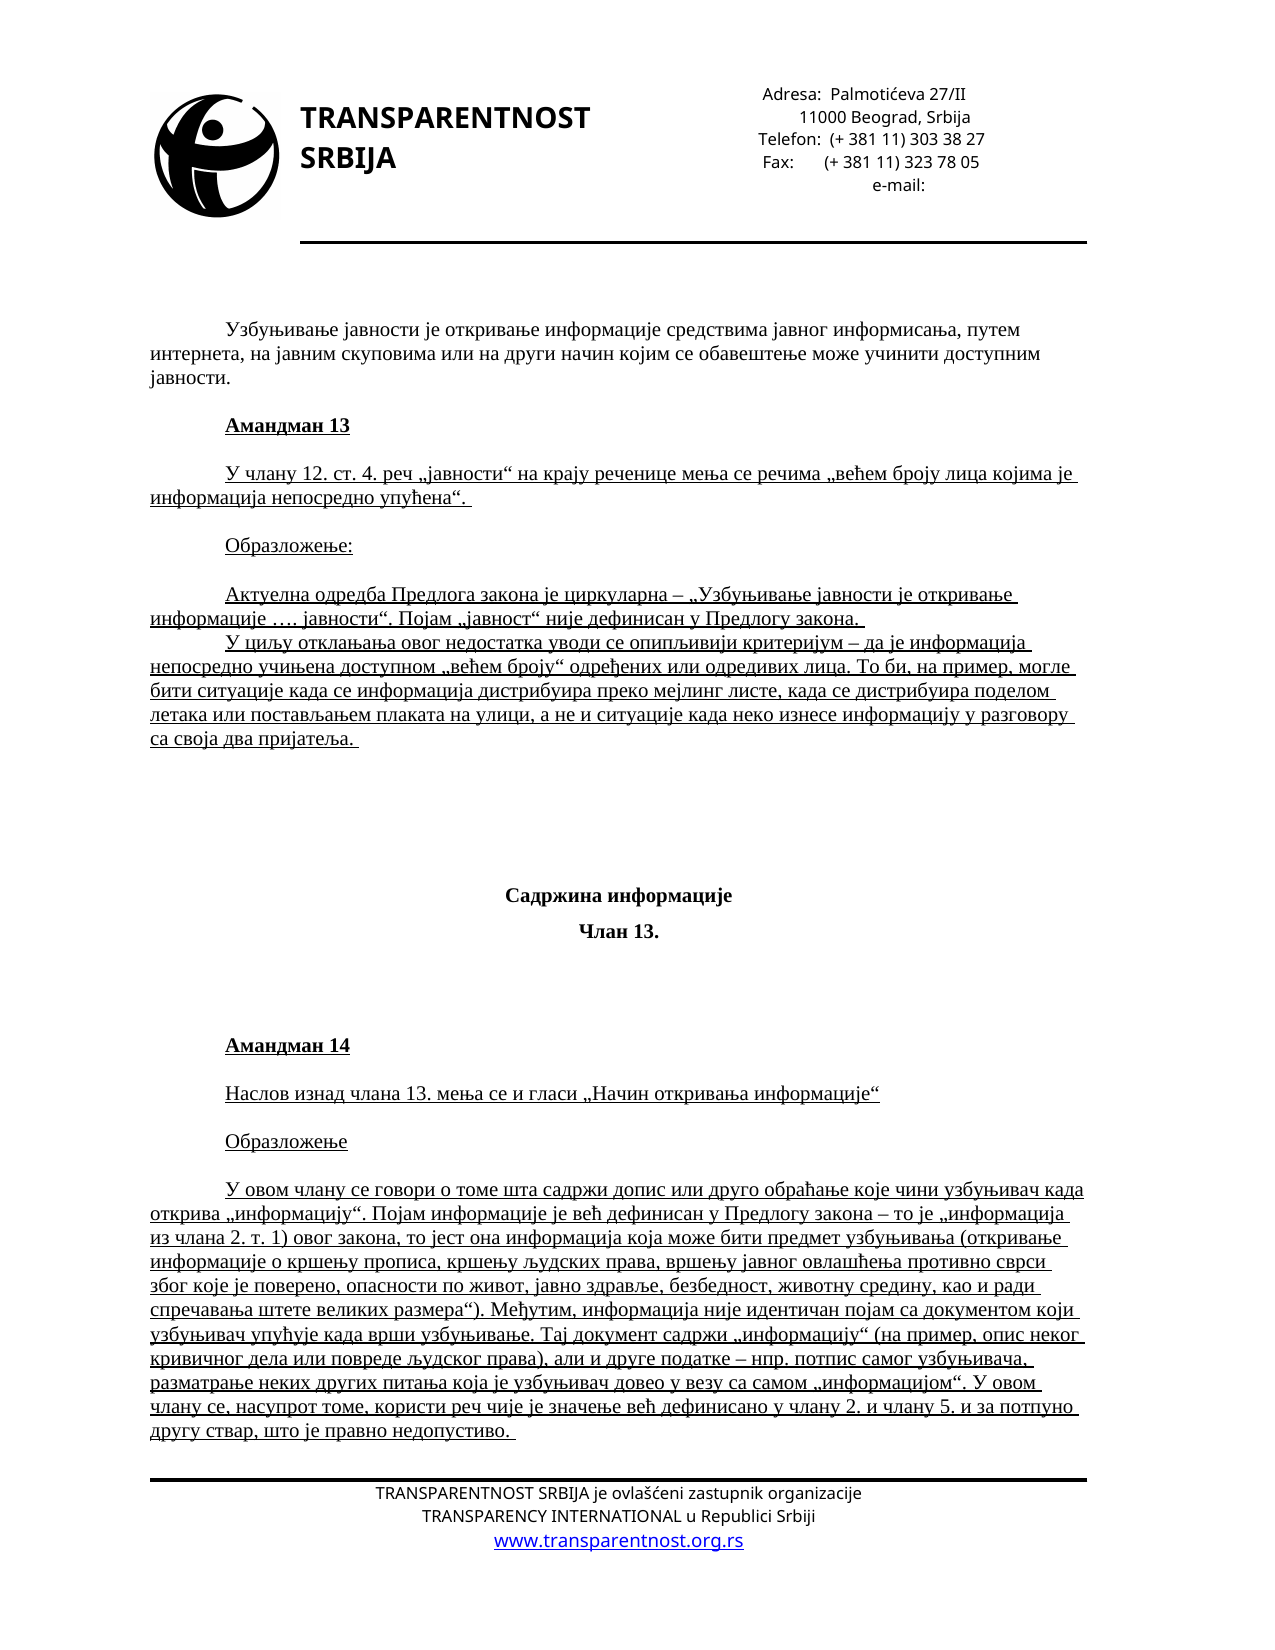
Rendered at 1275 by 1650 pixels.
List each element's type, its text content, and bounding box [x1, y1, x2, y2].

text Наслов изнад члана 13. мења се и гласи „Начин откривања информације“ [150, 1081, 1087, 1105]
text Узбуњивање јавности је откривање информације средствима јавног информисања, путем интернета, на јавним скуповима или на други начин којим се обавештење може учинити доступним јавности. [150, 317, 1087, 389]
text Амандман 14 [150, 1033, 1087, 1057]
picture [150, 92, 282, 220]
text У овом члану се говори о томе шта садржи допис или друго обраћање које чини узбуњивач када открива „информацију“. Појам информације је већ дефинисан у Предлогу закона – то је „информација из члана 2. т. 1) овог закона, то јест она информација која може бити предмет узбуњивања (откривање информације о кршењу прописа, кршењу људских права, вршењу јавног овлашћења противно сврси због које је поверено, опасности по живот, јавно здравље, безбедност, животну средину, као и ради спречавања штете великих размера“). Међутим, информација није идентичан појам са документом који узбуњивач упућује када врши узбуњивање. Тај документ садржи „информацију“ (на пример, опис неког кривичног дела или повреде људског права), али и друге податке – нпр. потпис самог узбуњивача, разматрање неких других питања која је узбуњивач довео у везу са самом „информацијом“. У овом члану се, насупрот томе, користи реч чије је значење већ дефинисано у члану 2. и члану 5. и за потпуно другу ствар, што је правно недопустиво. [150, 1177, 1087, 1442]
text Актуелна одредба Предлога закона је циркуларна – „Узбуњивање јавности је откривање информације …. јавности“. Појам „јавност“ није дефинисан у Предлогу закона. [150, 581, 1087, 629]
text Члан 13. [225, 919, 1012, 943]
text Образложење: [150, 533, 1087, 557]
text Образложење [150, 1129, 1087, 1153]
text Амандман 13 [150, 413, 1087, 437]
text У члану 12. ст. 4. реч „јавности“ на крају реченице мења се речима „већем броју лица којима је информација непосредно упућена“. [150, 461, 1087, 509]
text У циљу отклањања овог недостатка уводи се опипљивији критеријум – да је информација непосредно учињена доступном „већем броју“ одређених или одредивих лица. То би, на пример, могле бити ситуације када се информација дистрибуира преко мејлинг листе, када се дистрибуира поделом летака или постављањем плаката на улици, а не и ситуације када неко изнесе информацију у разговору са своја два пријатеља. [150, 629, 1087, 750]
text Садржина информације [225, 883, 1012, 907]
